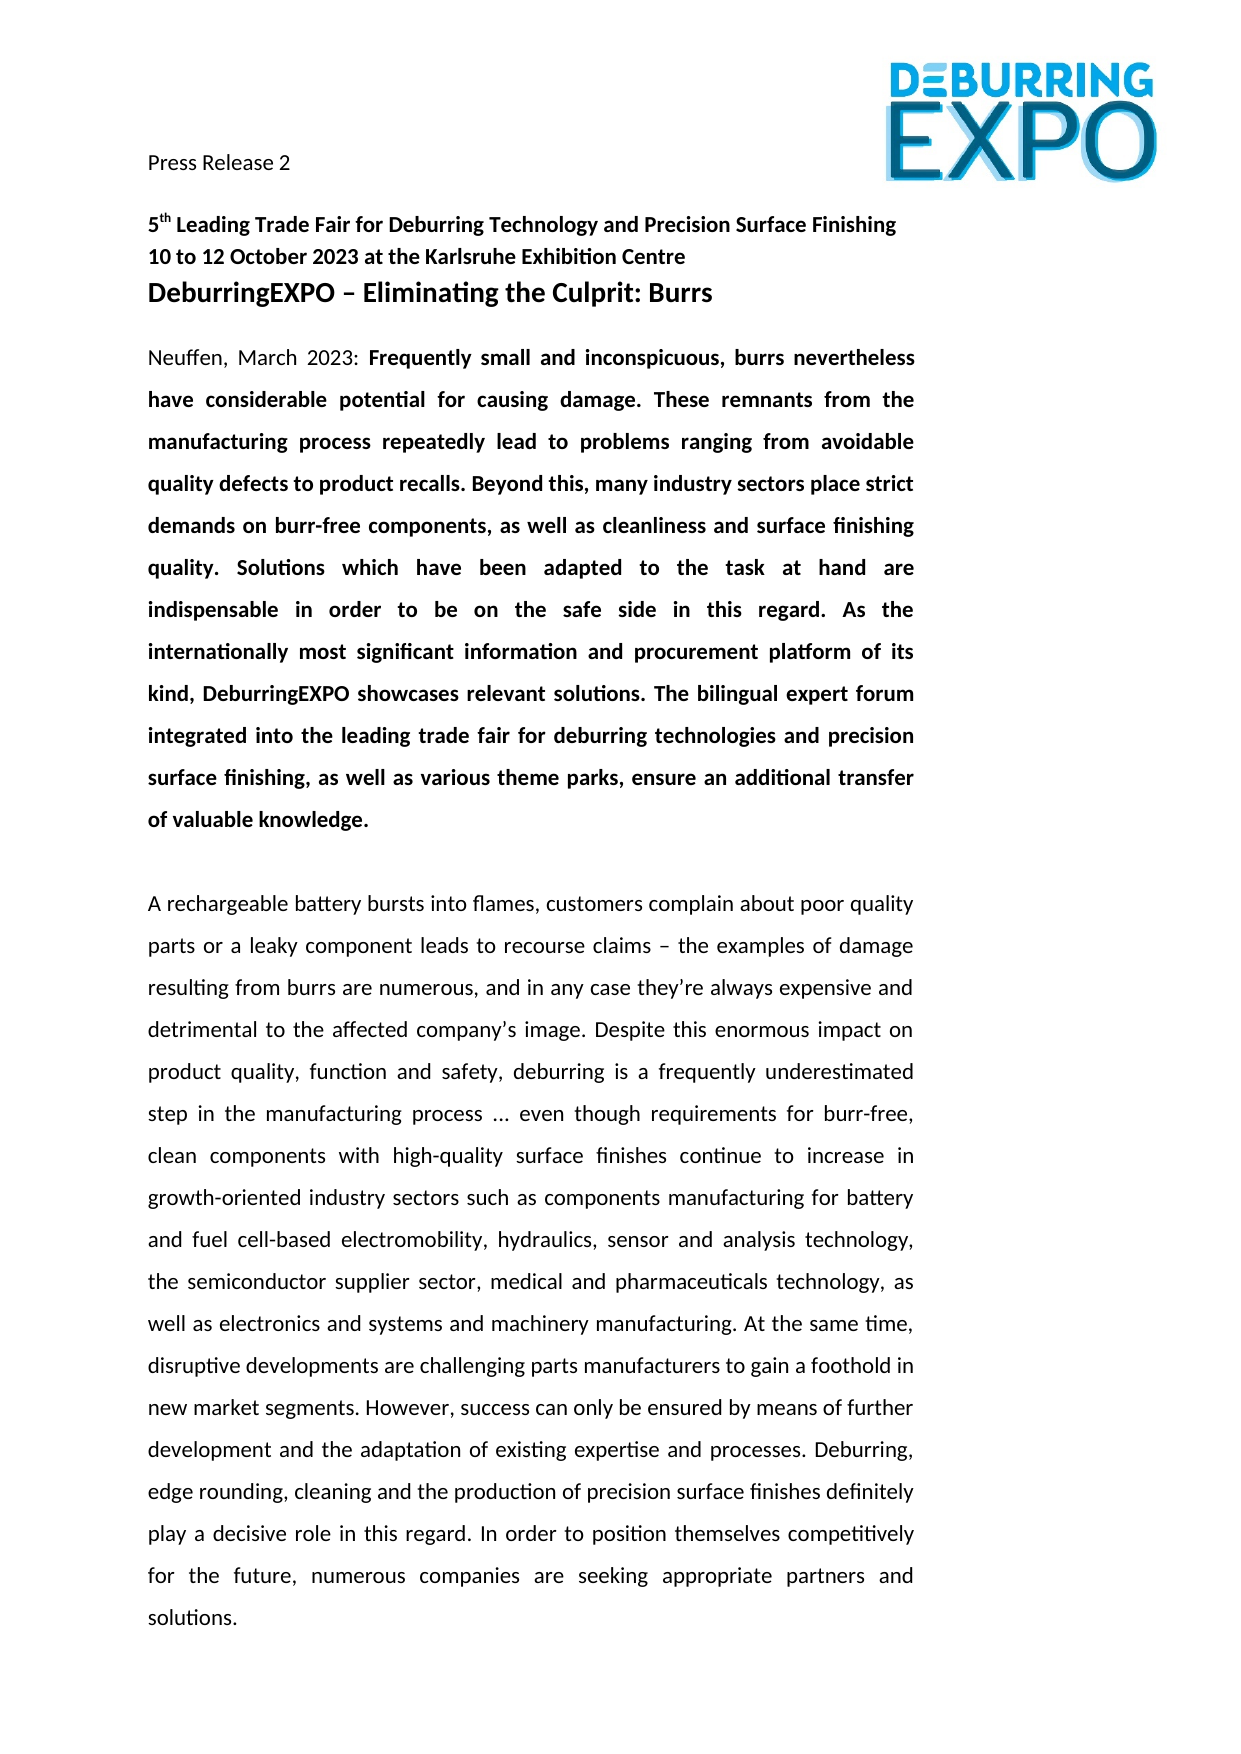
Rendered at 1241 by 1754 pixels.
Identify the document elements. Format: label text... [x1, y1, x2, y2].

text 5th Leading Trade Fair for Deburring Technology and Precision Surface Finishing [148, 210, 915, 238]
picture [871, 46, 1172, 194]
text Neuffen, March 2023: Frequently small and inconspicuous, burrs nevertheless have considerable potential for causing damage. These remnants from the manufacturing process repeatedly lead to problems ranging from avoidable quality defects to product recalls. Beyond this, many industry sectors place strict demands on burr-free components, as well as cleanliness and surface finishing quality. Solutions which have been adapted to the task at hand are indispensable in order to be on the safe side in this regard. As the internationally most significant information and procurement platform of its kind, DeburringEXPO showcases relevant solutions. The bilingual expert forum integrated into the leading trade fair for deburring technologies and precision surface finishing, as well as various theme parks, ensure an additional transfer of valuable knowledge. [148, 343, 915, 833]
text DeburringEXPO – Eliminating the Culprit: Burrs [148, 274, 915, 310]
text Press Release 2 [148, 148, 871, 176]
text 10 to 12 October 2023 at the Karlsruhe Exhibition Centre [148, 242, 915, 270]
text A rechargeable battery bursts into flames, customers complain about poor quality parts or a leaky component leads to recourse claims – the examples of damage resulting from burrs are numerous, and in any case they’re always expensive and detrimental to the affected company’s image. Despite this enormous impact on product quality, function and safety, deburring is a frequently underestimated step in the manufacturing process ... even though requirements for burr-free, clean components with high-quality surface finishes continue to increase in growth-oriented industry sectors such as components manufacturing for battery and fuel cell-based electromobility, hydraulics, sensor and analysis technology, the semiconductor supplier sector, medical and pharmaceuticals technology, as well as electronics and systems and machinery manufacturing. At the same time, disruptive developments are challenging parts manufacturers to gain a foothold in new market segments. However, success can only be ensured by means of further development and the adaptation of existing expertise and processes. Deburring, edge rounding, cleaning and the production of precision surface finishes definitely play a decisive role in this regard. In order to position themselves competitively for the future, numerous companies are seeking appropriate partners and solutions. [148, 889, 915, 1631]
